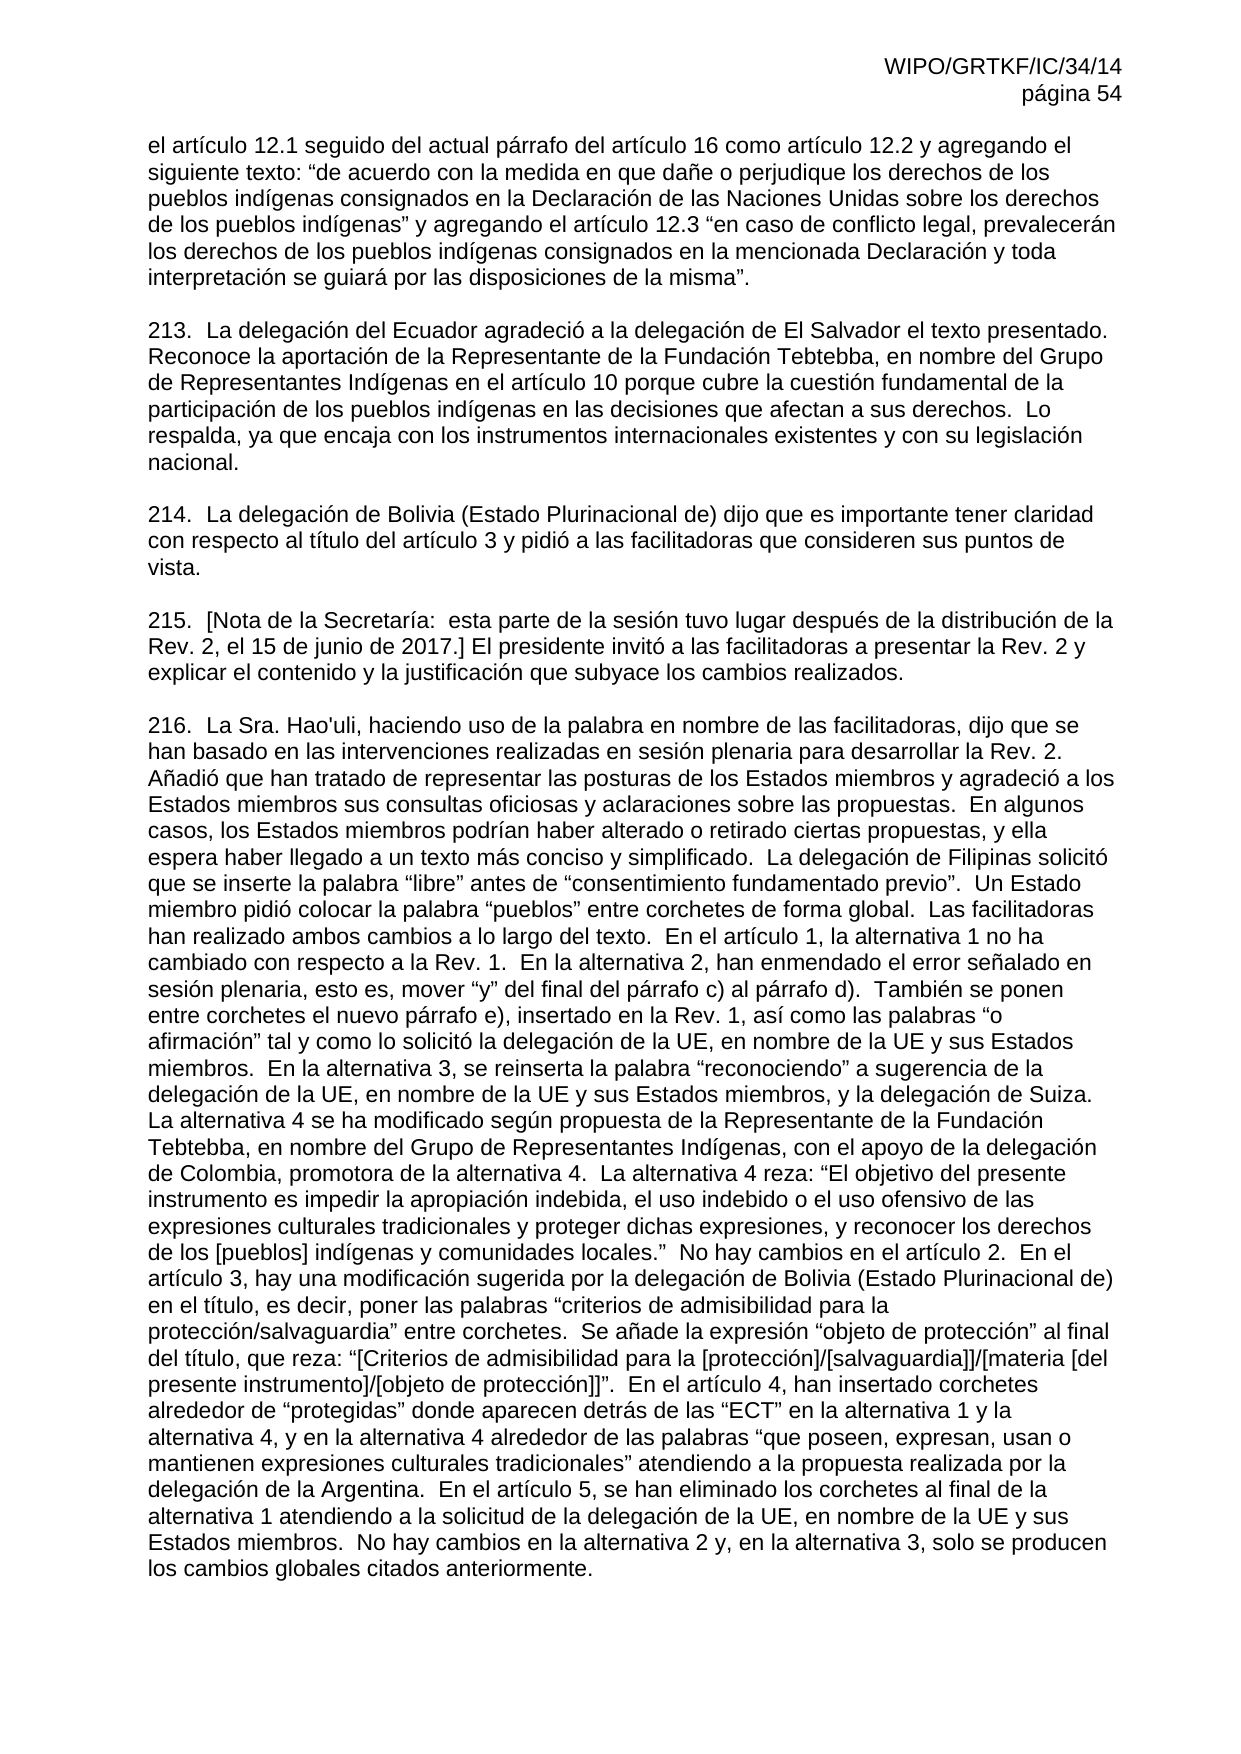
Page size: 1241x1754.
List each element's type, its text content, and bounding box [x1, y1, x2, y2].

list La delegación del Ecuador agradeció a la delegación de El Salvador el texto presentado. Reconoce la aportación de la Representante de la Fundación Tebtebba, en nombre del Grupo de Representantes Indígenas en el artículo 10 porque cubre la cuestión fundamental de la participación de los pueblos indígenas en las decisiones que afectan a sus derechos. Lo respalda, ya que encaja con los instrumentos internacionales existentes y con su legislación nacional. [148, 317, 1122, 475]
list La Sra. Hao'uli, haciendo uso de la palabra en nombre de las facilitadoras, dijo que se han basado en las intervenciones realizadas en sesión plenaria para desarrollar la Rev. 2. Añadió que han tratado de representar las posturas de los Estados miembros y agradeció a los Estados miembros sus consultas oficiosas y aclaraciones sobre las propuestas. En algunos casos, los Estados miembros podrían haber alterado o retirado ciertas propuestas, y ella espera haber llegado a un texto más conciso y simplificado. La delegación de Filipinas solicitó que se inserte la palabra “libre” antes de “consentimiento fundamentado previo”. Un Estado miembro pidió colocar la palabra “pueblos” entre corchetes de forma global. Las facilitadoras han realizado ambos cambios a lo largo del texto. En el artículo 1, la alternativa 1 no ha cambiado con respecto a la Rev. 1. En la alternativa 2, han enmendado el error señalado en sesión plenaria, esto es, mover “y” del final del párrafo c) al párrafo d). También se ponen entre corchetes el nuevo párrafo e), insertado en la Rev. 1, así como las palabras “o afirmación” tal y como lo solicitó la delegación de la UE, en nombre de la UE y sus Estados miembros. En la alternativa 3, se reinserta la palabra “reconociendo” a sugerencia de la delegación de la UE, en nombre de la UE y sus Estados miembros, y la delegación de Suiza. La alternativa 4 se ha modificado según propuesta de la Representante de la Fundación Tebtebba, en nombre del Grupo de Representantes Indígenas, con el apoyo de la delegación de Colombia, promotora de la alternativa 4. La alternativa 4 reza: “El objetivo del presente instrumento es impedir la apropiación indebida, el uso indebido o el uso ofensivo de las expresiones culturales tradicionales y proteger dichas expresiones, y reconocer los derechos de los [pueblos] indígenas y comunidades locales.” No hay cambios en el artículo 2. En el artículo 3, hay una modificación sugerida por la delegación de Bolivia (Estado Plurinacional de) en el título, es decir, poner las palabras “criterios de admisibilidad para la protección/salvaguardia” entre corchetes. Se añade la expresión “objeto de protección” al final del título, que reza: “[Criterios de admisibilidad para la [protección]/[salvaguardia]]/[materia [del presente instrumento]/[objeto de protección]]”. En el artículo 4, han insertado corchetes alrededor de “protegidas” donde aparecen detrás de las “ECT” en la alternativa 1 y la alternativa 4, y en la alternativa 4 alrededor de las palabras “que poseen, expresan, usan o mantienen expresiones culturales tradicionales” atendiendo a la propuesta realizada por la delegación de la Argentina. En el artículo 5, se han eliminado los corchetes al final de la alternativa 1 atendiendo a la solicitud de la delegación de la UE, en nombre de la UE y sus Estados miembros. No hay cambios en la alternativa 2 y, en la alternativa 3, solo se producen los cambios globales citados anteriormente. [148, 712, 1122, 1582]
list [148, 132, 1122, 290]
list [Nota de la Secretaría: esta parte de la sesión tuvo lugar después de la distribución de la Rev. 2, el 15 de junio de 2017.] El presidente invitó a las facilitadoras a presentar la Rev. 2 y explicar el contenido y la justificación que subyace los cambios realizados. [148, 607, 1122, 686]
list La delegación de Bolivia (Estado Plurinacional de) dijo que es importante tener claridad con respecto al título del artículo 3 y pidió a las facilitadoras que consideren sus puntos de vista. [148, 501, 1122, 580]
